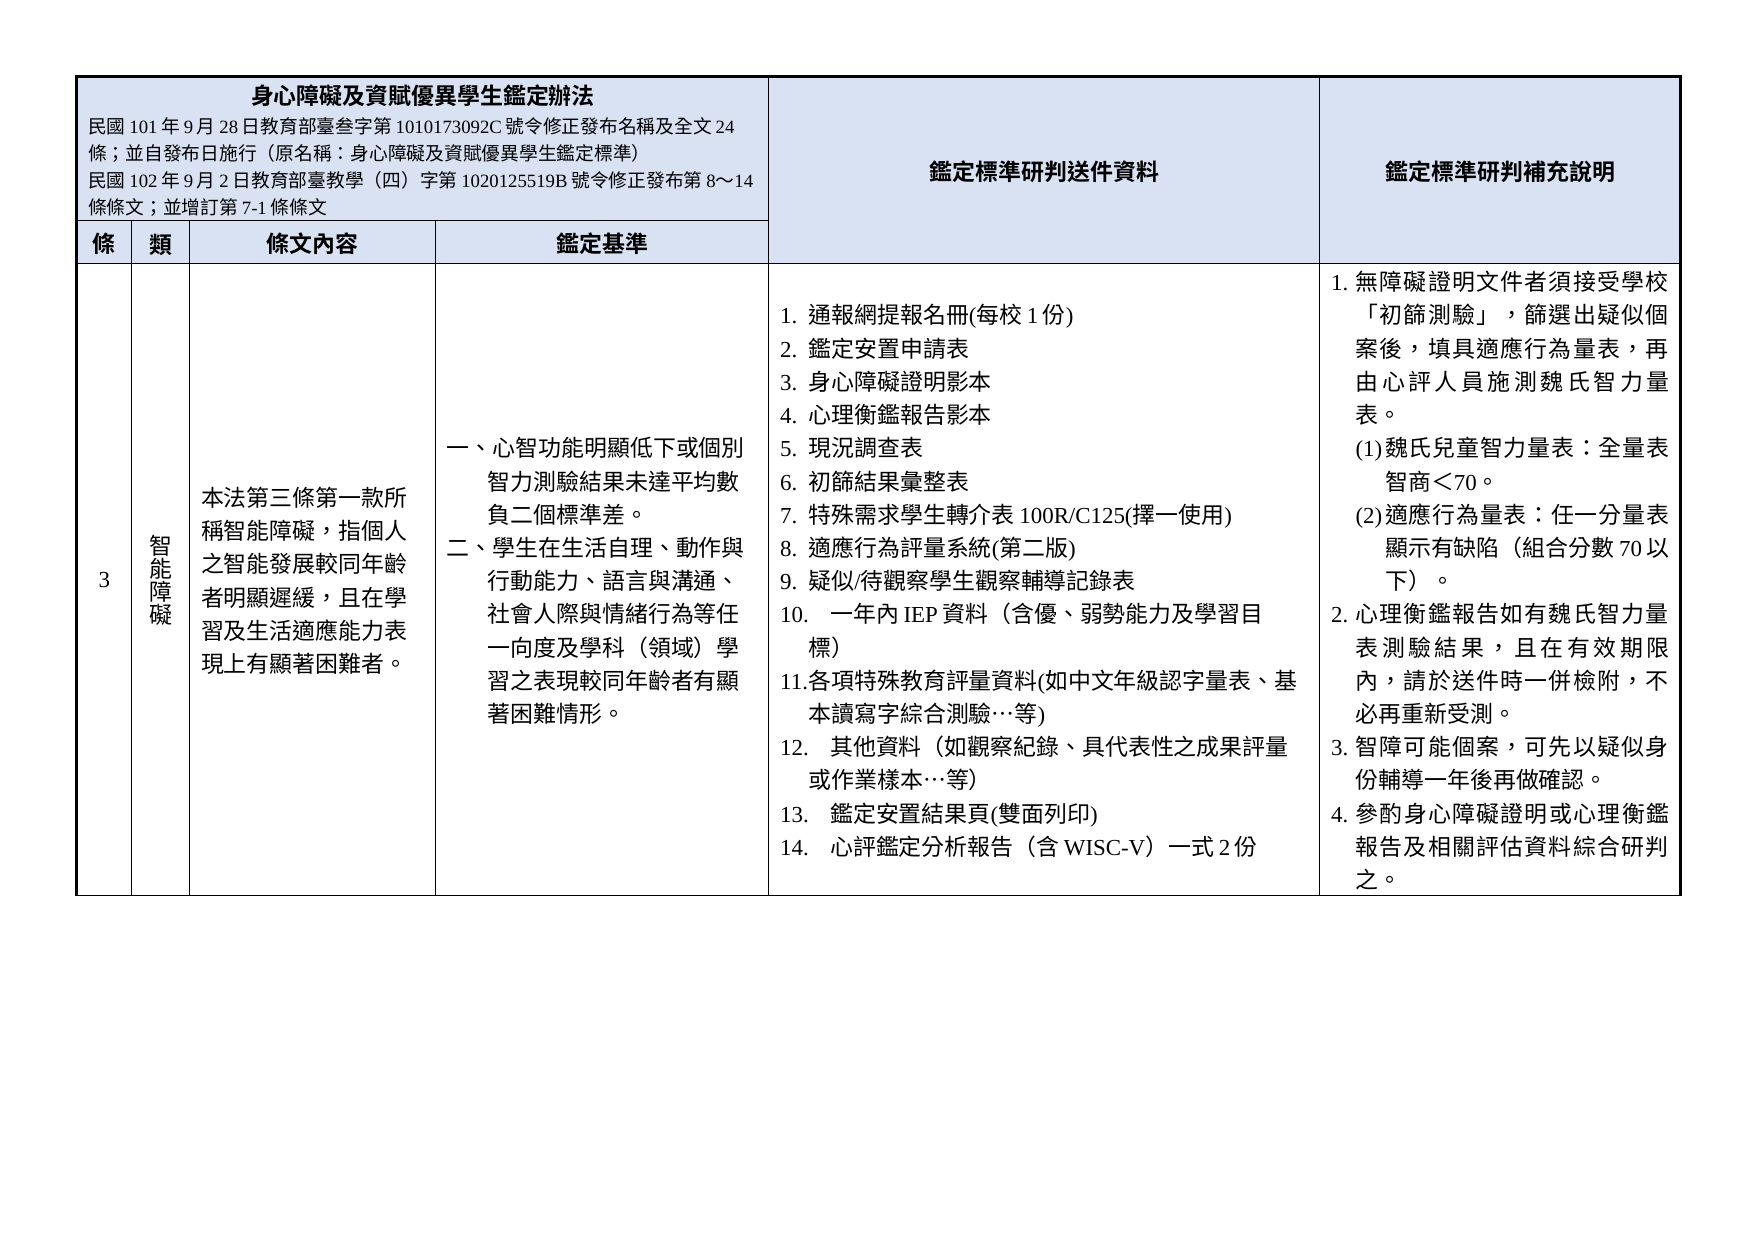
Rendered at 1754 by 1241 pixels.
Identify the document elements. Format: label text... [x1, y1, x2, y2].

table_header 身心障礙及資賦優異學生鑑定辦法 教育部臺叁字第號令修正發布名稱及全文24條；並自發布日施行（原名稱：身心障礙及資賦優異學生鑑定標準） 教育部臺教學（四）字第1020125519B號令修正發布第8～14條條文；並增訂第7-1條條文 [78, 78, 768, 220]
table_cell 無障礙證明文件者須接受學校「初篩測驗」，篩選出疑似個案後，填具適應行為量表，再由心評人員施測魏氏智力量表。 魏氏兒童智力量表：全量表智商＜70。 適應行為量表：任一分量表顯示有缺陷（組合分數70以下）。 心理衡鑑報告如有魏氏智力量表測驗結果，且在有效期限內，請於送件時一併檢附，不必再重新受測。 智障可能個案，可先以疑似身份輔導一年後再做確認。 參酌身心障礙證明或心理衡鑑報告及相關評估資料綜合研判之。 [1320, 264, 1679, 895]
table_cell 條 [78, 221, 131, 263]
table_cell 類 [132, 221, 189, 263]
table_cell 一、心智功能明顯低下或個別智力測驗結果未達平均數負二個標準差。 二、學生在生活自理、動作與行動能力、語言與溝通、社會人際與情緒行為等任一向度及學科（領域）學習之表現較同年齡者有顯著困難情形。 [436, 264, 768, 895]
table_cell 條文內容 [190, 221, 435, 263]
table_cell 本法第三條第一款所稱智能障礙，指個人之智能發展較同年齡者明顯遲緩，且在學習及生活適應能力表現上有顯著困難者。 [190, 264, 435, 895]
table_cell 鑑定基準 [436, 221, 768, 263]
table_header 鑑定標準研判補充說明 [1320, 78, 1679, 263]
table_cell 通報網提報名冊(每校1份) 鑑定安置申請表 身心障礙證明影本 心理衡鑑報告影本 現況調查表 初篩結果彙整表 特殊需求學生轉介表100R/C125(擇一使用) 適應行為評量系統(第二版) 疑似/待觀察學生觀察輔導記錄表 一年內IEP資料（含優、弱勢能力及學習目標） 各項特殊教育評量資料(如中文年級認字量表、基本讀寫字綜合測驗…等) 其他資料（如觀察紀錄、具代表性之成果評量或作業樣本…等） 鑑定安置結果頁(雙面列印) 心評鑑定分析報告（含WISC-V）一式2份 [769, 264, 1319, 895]
table_cell 智能障礙 [132, 264, 189, 895]
table_header 鑑定標準研判送件資料 [769, 78, 1319, 263]
table_cell 3 [78, 264, 131, 895]
